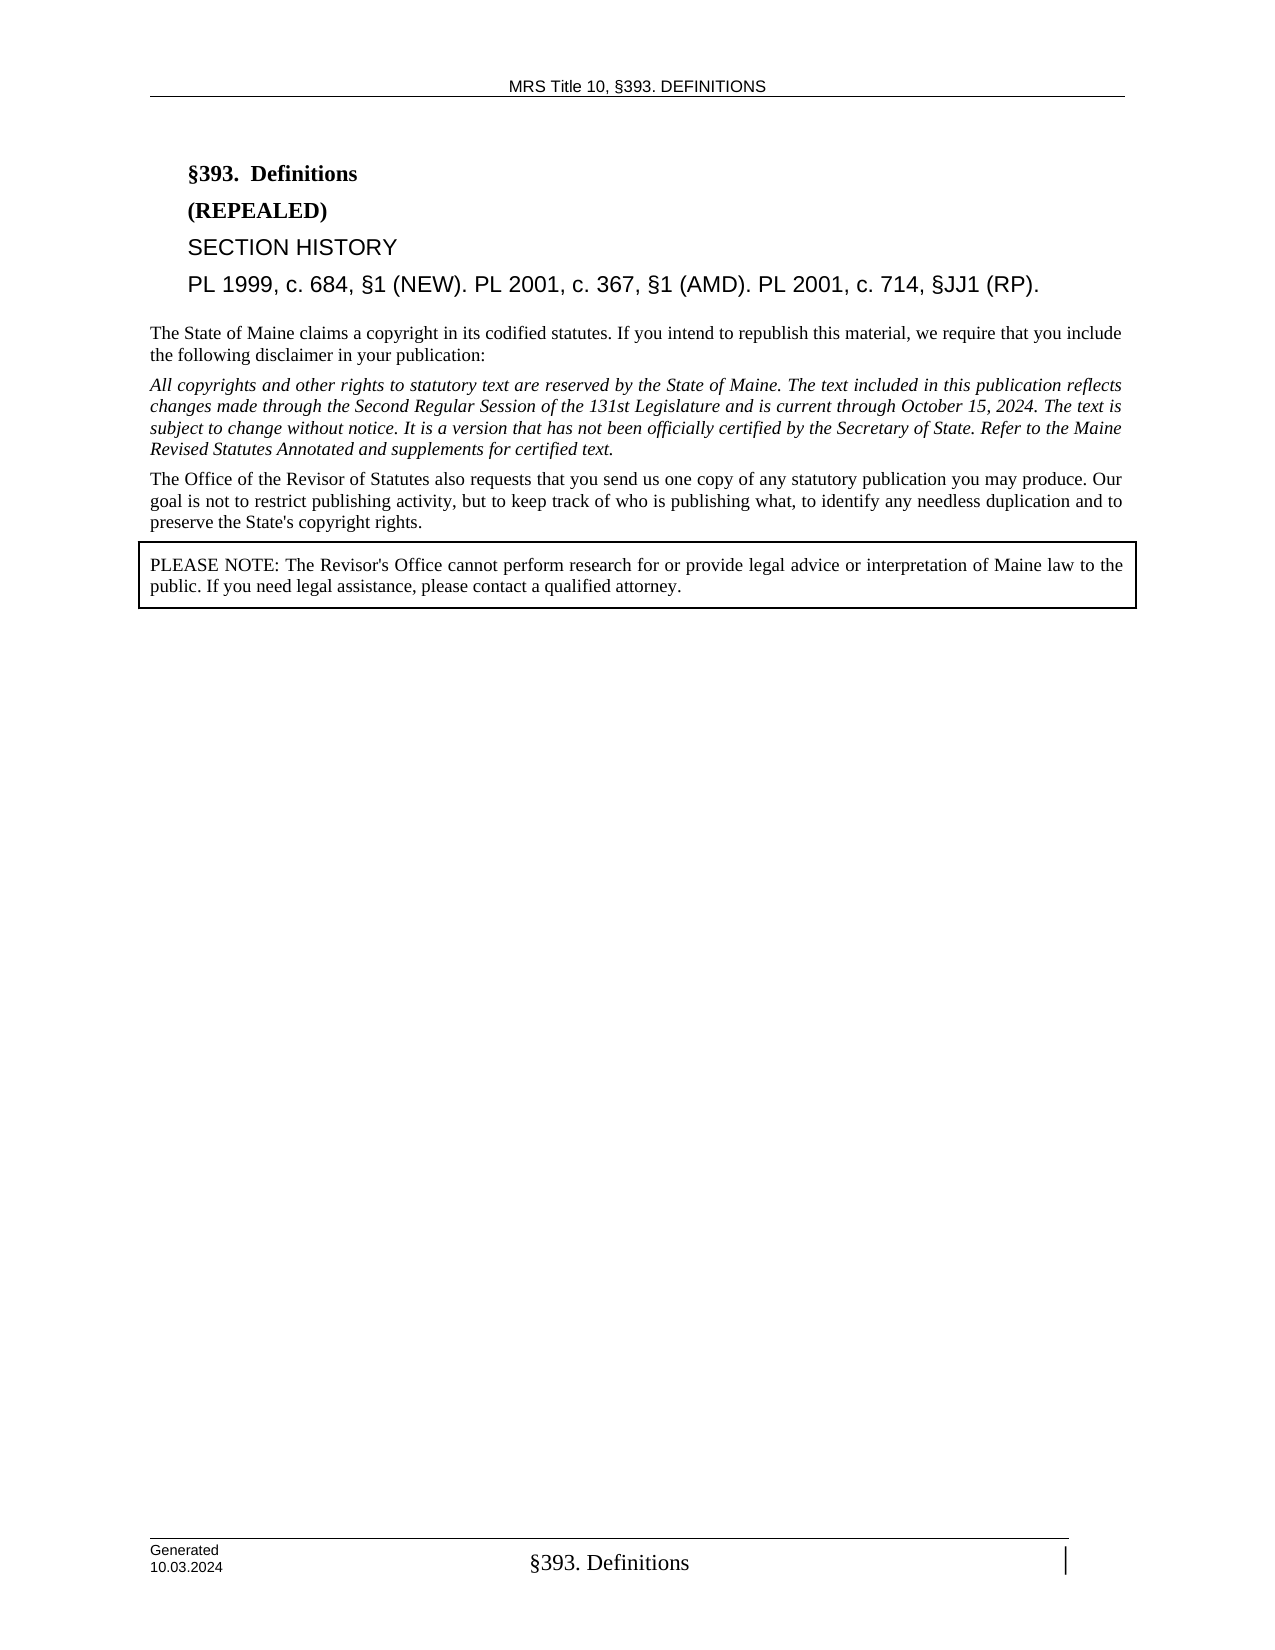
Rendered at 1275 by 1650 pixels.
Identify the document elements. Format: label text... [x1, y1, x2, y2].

text All copyrights and other rights to statutory text are reserved by the State of Maine. The text included in this publication reflects changes made through the Second Regular Session of the 131st Legislature and is current through October 15, 2024 . The text is subject to change without notice. It is a version that has not been officially certified by the Secretary of State. Refer to the Maine Revised Statutes Annotated and supplements for certified text. [150, 373, 1125, 460]
text PL 1999, c. 684, §1 (NEW). PL 2001, c. 367, §1 (AMD). PL 2001, c. 714, §JJ1 (RP). [187, 271, 1125, 297]
text §393. Definitions [187, 160, 1125, 187]
text SECTION HISTORY [187, 234, 1125, 260]
text PLEASE NOTE: The Revisor's Office cannot perform research for or provide legal advice or interpretation of Maine law to the public. If you need legal assistance, please contact a qualified attorney. [140, 543, 1135, 607]
text The Office of the Revisor of Statutes also requests that you send us one copy of any statutory publication you may produce. Our goal is not to restrict publishing activity, but to keep track of who is publishing what, to identify any needless duplication and to preserve the State's copyright rights. [150, 468, 1125, 533]
text (REPEALED) [187, 197, 1125, 223]
text The State of Maine claims a copyright in its codified statutes. If you intend to republish this material, we require that you include the following disclaimer in your publication: [150, 322, 1125, 365]
